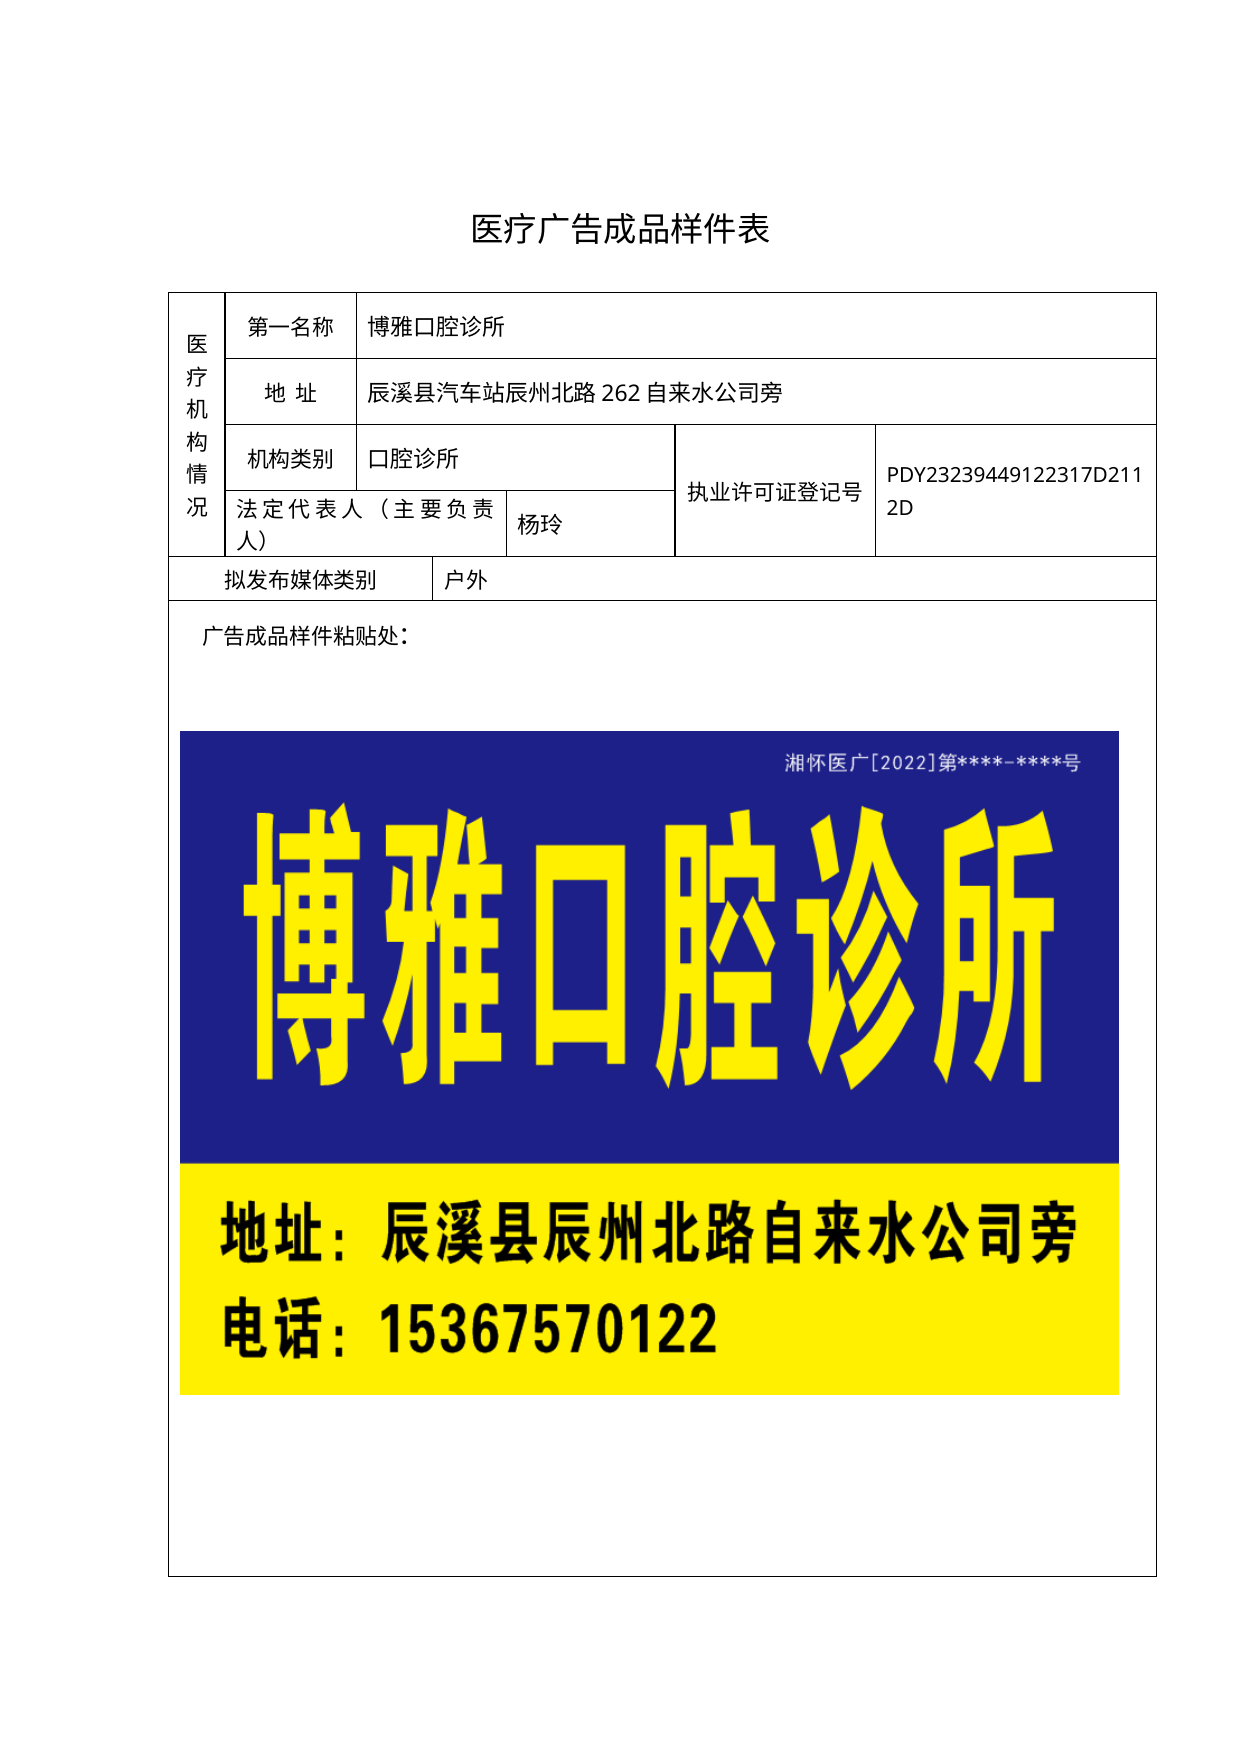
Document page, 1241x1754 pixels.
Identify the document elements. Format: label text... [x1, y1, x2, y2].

table_cell 机构类别 [226, 425, 356, 490]
table_cell 拟发布媒体类别 [169, 557, 432, 600]
table_cell 户外 [433, 557, 1156, 600]
table_cell 口腔诊所 [357, 425, 674, 490]
table_cell 法定代表人（主要负责人） [226, 491, 506, 556]
table_cell 执业许可证登记号 [676, 425, 875, 556]
table_cell 地 址 [226, 359, 356, 424]
picture [180, 731, 1119, 1395]
table_cell 辰溪县汽车站辰州北路262自来水公司旁 [357, 359, 1156, 424]
text 医疗广告成品样件表 [187, 194, 1053, 259]
table_cell 杨玲 [507, 491, 674, 556]
table_header 医疗机构情况 [169, 293, 224, 556]
table_cell 广告成品样件粘贴处： [169, 601, 1156, 1576]
table_cell PDY23239449122317D2112D [876, 425, 1156, 556]
table_header 第一名称 [226, 293, 356, 358]
table_header 博雅口腔诊所 [357, 293, 1156, 358]
